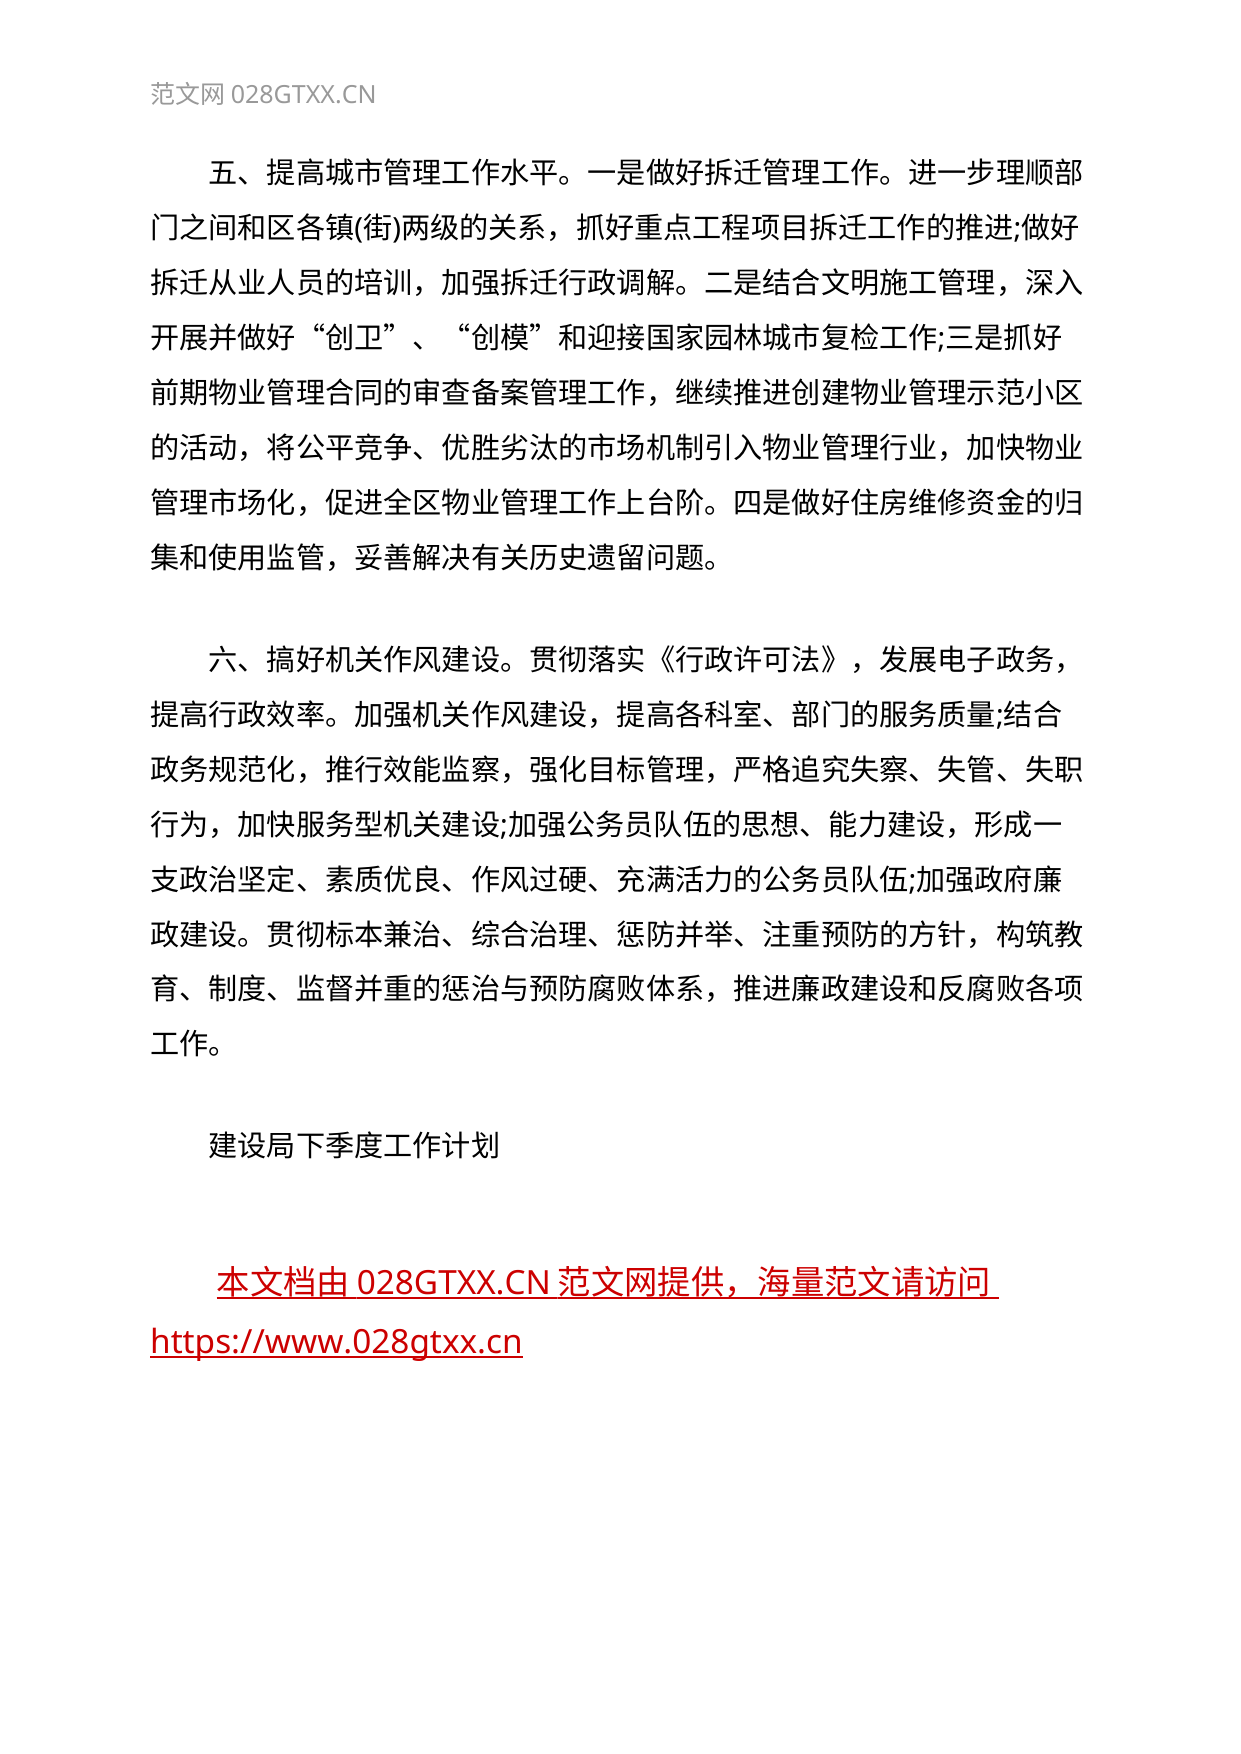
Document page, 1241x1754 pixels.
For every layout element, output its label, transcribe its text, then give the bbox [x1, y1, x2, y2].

text 六、搞好机关作风建设。贯彻落实《行政许可法》，发展电子政务，提高行政效率。加强机关作风建设，提高各科室、部门的服务质量;结合政务规范化，推行效能监察，强化目标管理，严格追究失察、失管、失职行为，加快服务型机关建设;加强公务员队伍的思想、能力建设，形成一支政治坚定、素质优良、作风过硬、充满活力的公务员队伍;加强政府廉政建设。贯彻标本兼治、综合治理、惩防并举、注重预防的方针，构筑教育、制度、监督并重的惩治与预防腐败体系，推进廉政建设和反腐败各项工作。 [150, 636, 1090, 1063]
text 建设局下季度工作计划 [150, 1123, 1090, 1165]
text 五、提高城市管理工作水平。一是做好拆迁管理工作。进一步理顺部门之间和区各镇(街)两级的关系，抓好重点工程项目拆迁工作的推进;做好拆迁从业人员的培训，加强拆迁行政调解。二是结合文明施工管理，深入开展并做好“创卫”、“创模”和迎接国家园林城市复检工作;三是抓好前期物业管理合同的审查备案管理工作，继续推进创建物业管理示范小区的活动，将公平竞争、优胜劣汰的市场机制引入物业管理行业，加快物业管理市场化，促进全区物业管理工作上台阶。四是做好住房维修资金的归集和使用监管，妥善解决有关历史遗留问题。 [150, 150, 1090, 577]
text 本文档由028GTXX.CN范文网提供，海量范文请访问 https://www.028gtxx.cn [150, 1256, 1090, 1363]
